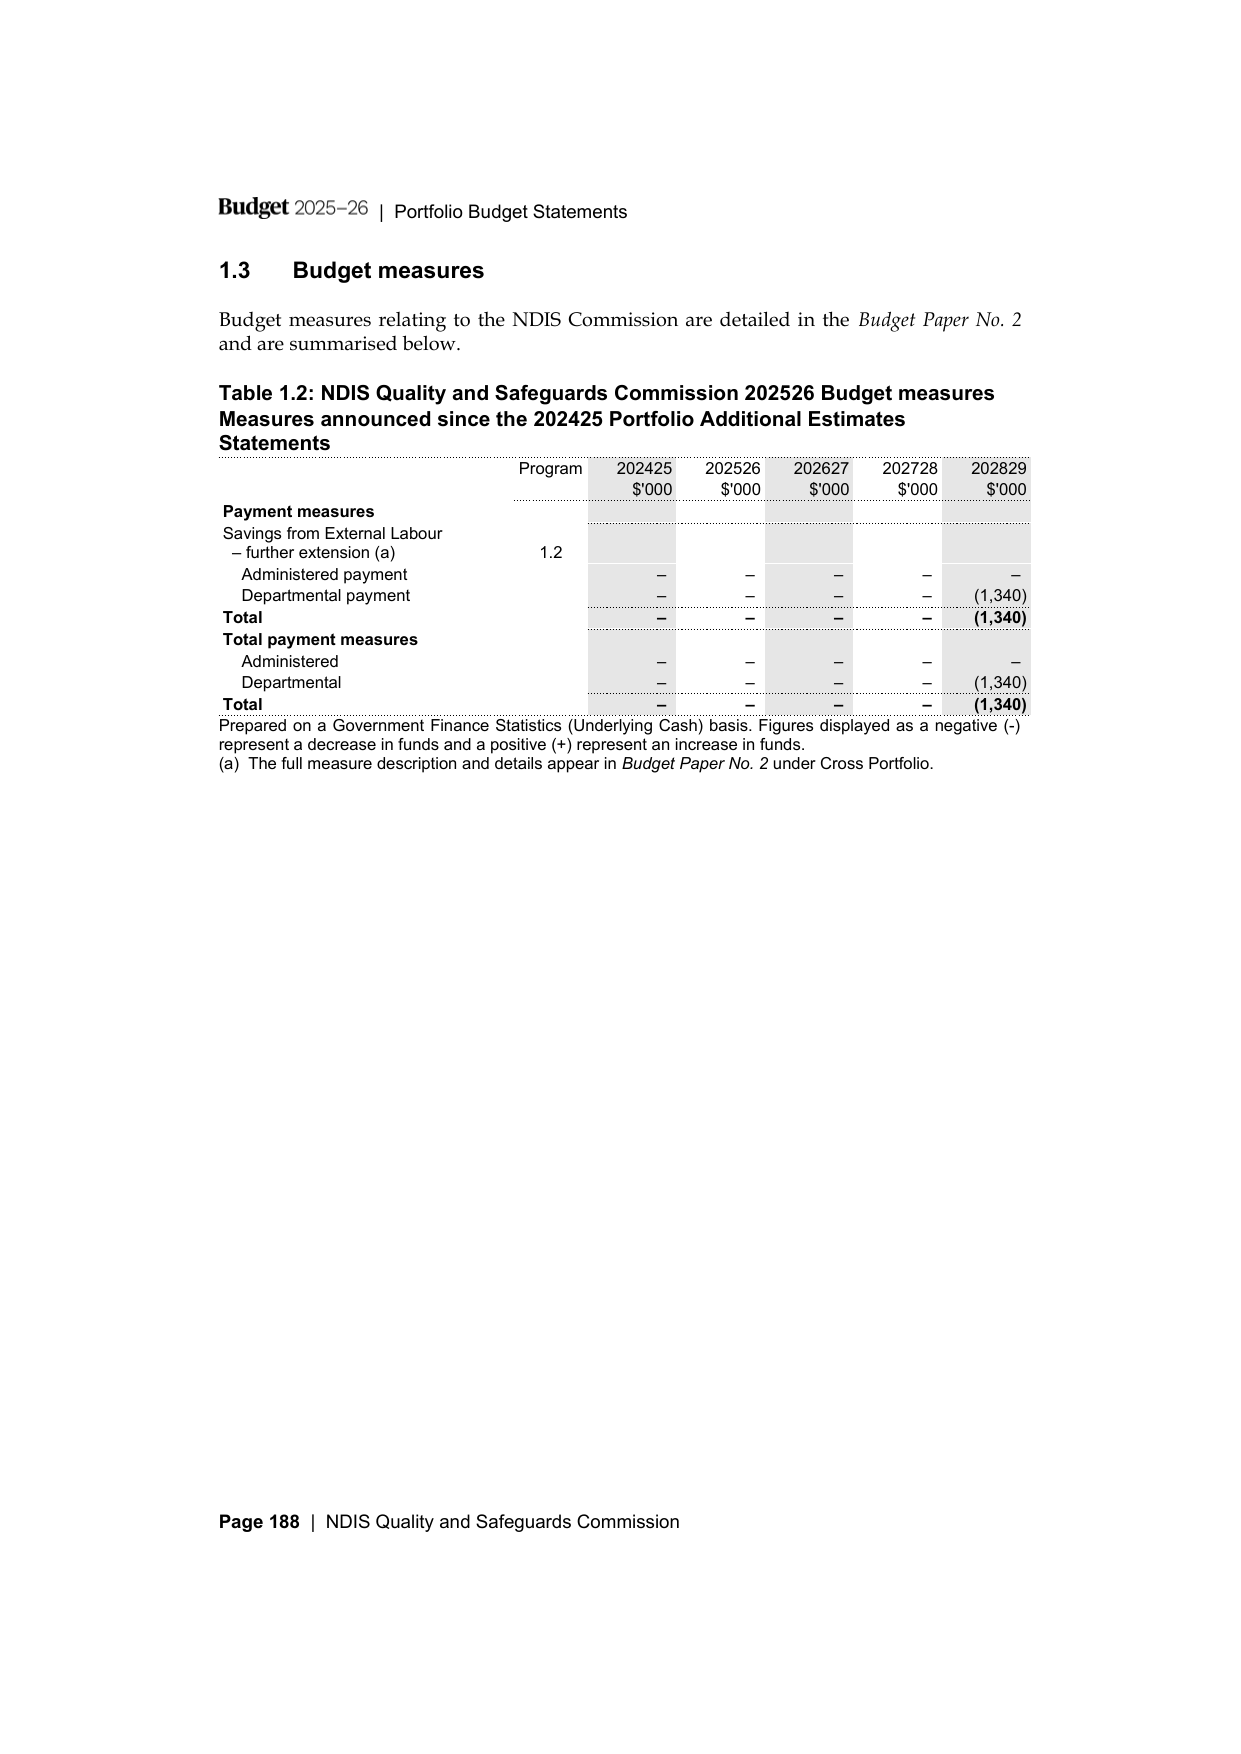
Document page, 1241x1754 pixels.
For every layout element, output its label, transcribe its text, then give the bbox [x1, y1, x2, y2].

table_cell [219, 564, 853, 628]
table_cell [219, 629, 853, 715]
text Budget measures relating to the NDIS Commission are detailed in the Budget Paper No. 2 and are summarised below. [218, 308, 1022, 356]
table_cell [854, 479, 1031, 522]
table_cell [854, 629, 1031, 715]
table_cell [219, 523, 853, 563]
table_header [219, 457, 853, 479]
text Prepared on a Government Finance Statistics (Underlying Cash) basis. Figures displayed as a negative (-) represent a decrease in funds and a positive (+) represent an increase in funds. [218, 716, 1022, 754]
subtitle Table 1.2: NDIS Quality and Safeguards Commission 2025­26 Budget measures [218, 381, 1022, 405]
list The full measure description and details appear in Budget Paper No. 2 under Cross Portfolio. [218, 754, 1022, 773]
subtitle Measures announced since the 2024­25 Portfolio Additional Estimates Statements [218, 407, 1022, 455]
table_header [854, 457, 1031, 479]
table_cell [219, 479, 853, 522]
picture [218, 197, 369, 219]
subtitle 1.3 Budget measures [218, 257, 1022, 283]
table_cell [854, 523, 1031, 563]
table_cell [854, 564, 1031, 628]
